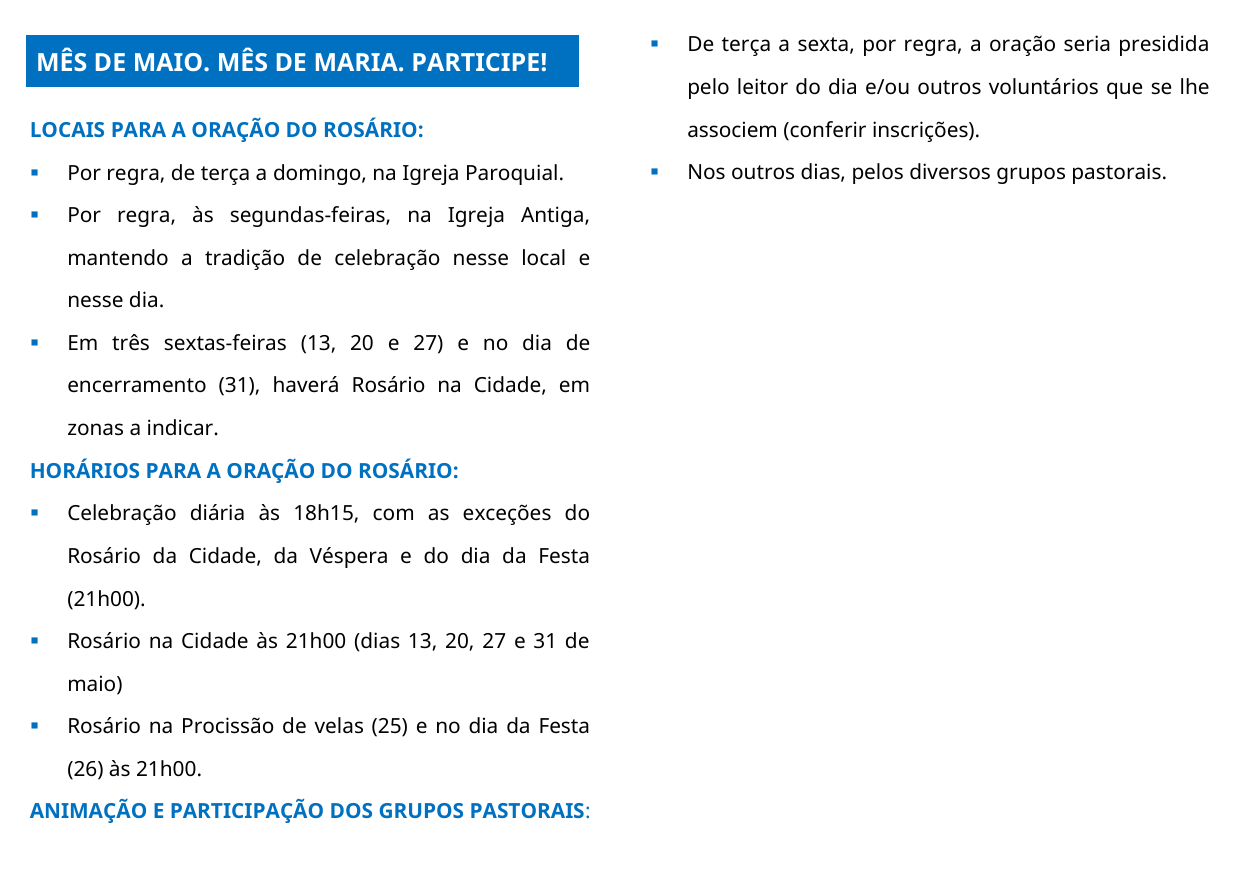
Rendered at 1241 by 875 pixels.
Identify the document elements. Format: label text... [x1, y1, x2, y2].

list Celebração diária às 18h15, com as exceções do Rosário da Cidade, da Véspera e do dia da Festa (21h00). [29, 498, 591, 612]
list LOCAIS PARA A ORAÇÃO DO ROSÁRIO: [29, 115, 591, 143]
list Por regra, às segundas-feiras, na Igreja Antiga, mantendo a tradição de celebração nesse local e nesse dia. [29, 200, 591, 314]
list Em três sextas-feiras (13, 20 e 27) e no dia de encerramento (31), haverá Rosário na Cidade, em zonas a indicar. [29, 328, 591, 442]
list HORÁRIOS PARA A ORAÇÃO DO ROSÁRIO: [29, 456, 591, 484]
list De terça a sexta, por regra, a oração seria presidida pelo leitor do dia e/ou outros voluntários que se lhe associem (conferir inscrições). [649, 29, 1211, 143]
list Por regra, de terça a domingo, na Igreja Paroquial. [29, 158, 591, 186]
list ANIMAÇÃO E PARTICIPAÇÃO DOS GRUPOS PASTORAIS: [29, 797, 591, 825]
list Nos outros dias, pelos diversos grupos pastorais. [649, 157, 1211, 186]
list Rosário na Cidade às 21h00 (dias 13, 20, 27 e 31 de maio) [29, 626, 591, 697]
list Rosário na Procissão de velas (25) e no dia da Festa (26) às 21h00. [29, 711, 591, 782]
